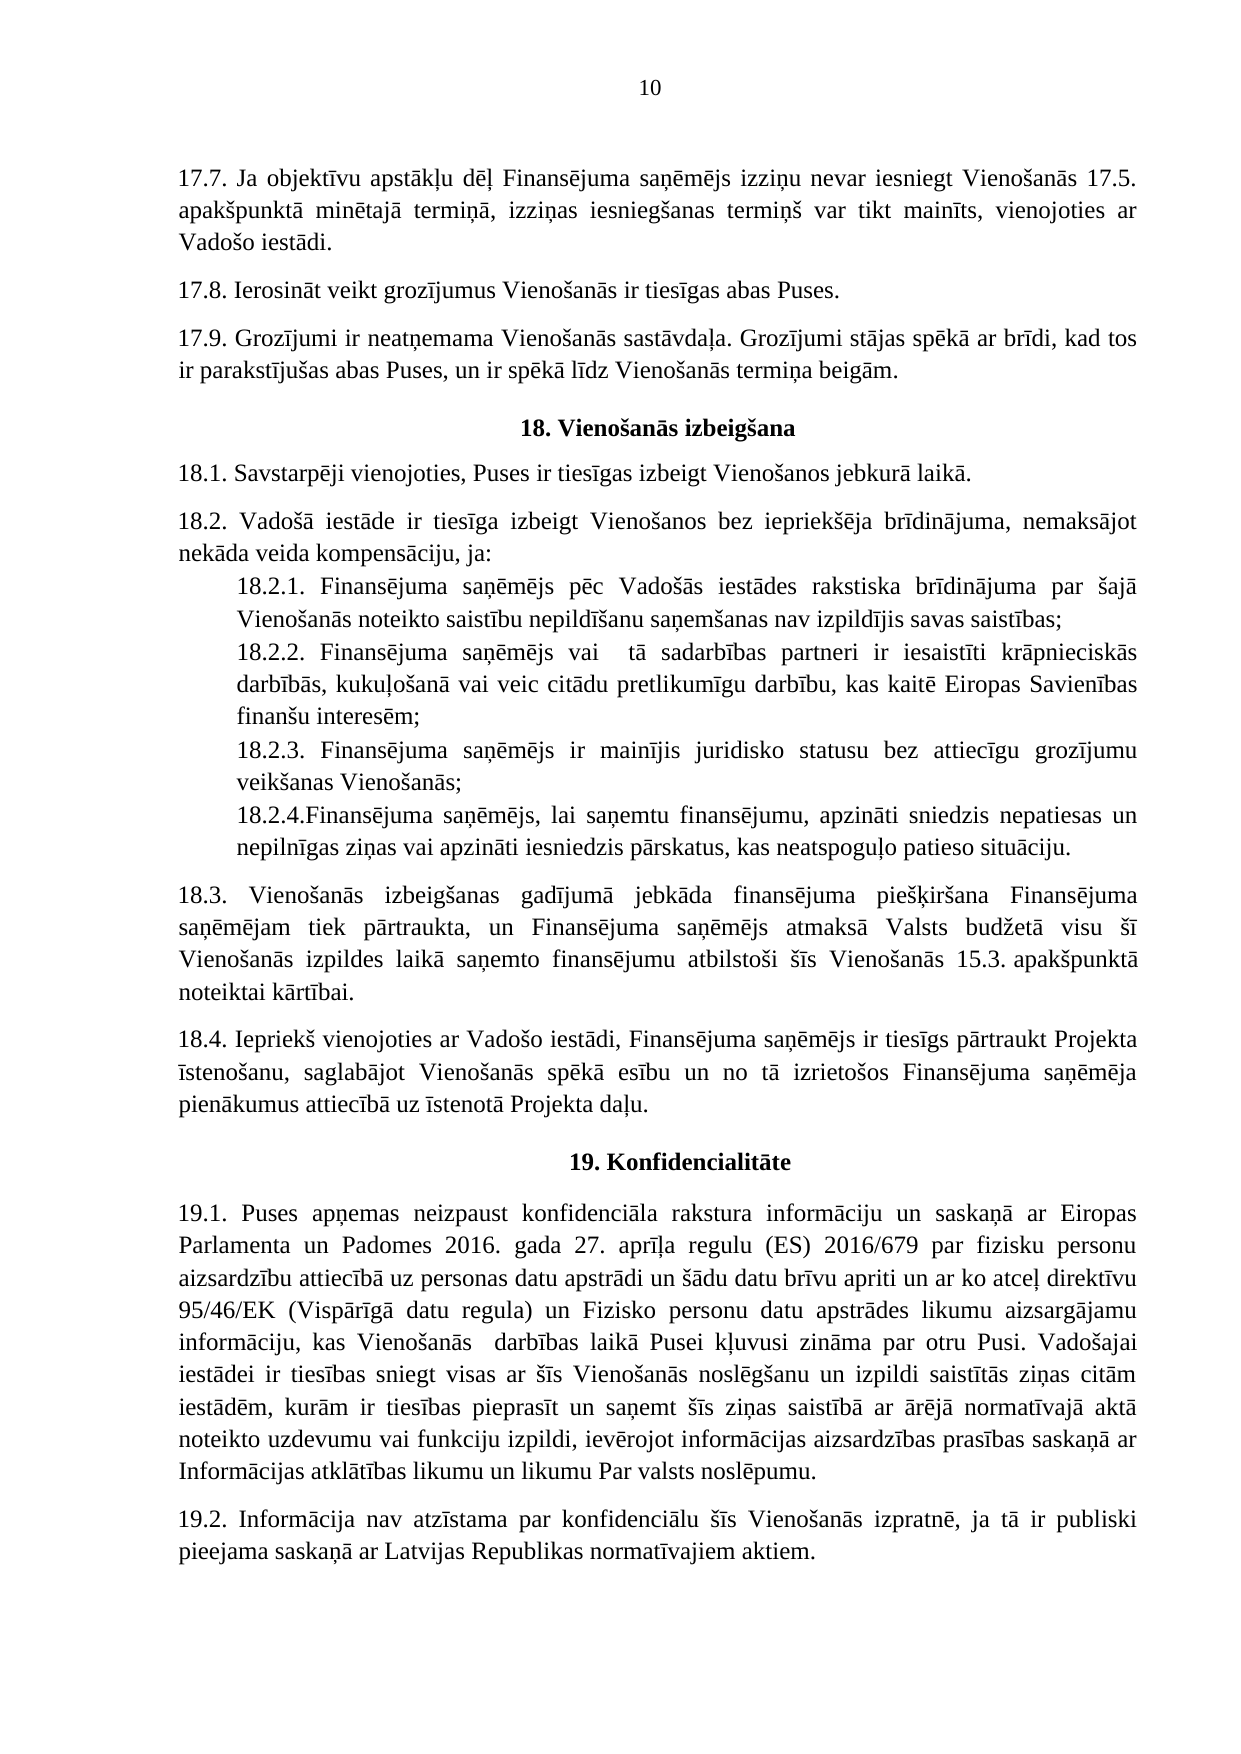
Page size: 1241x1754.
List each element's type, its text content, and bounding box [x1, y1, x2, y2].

text 18.2.1. Finansējuma saņēmējs pēc Vadošās iestādes rakstiska brīdinājuma par šajā Vienošanās noteikto saistību nepildīšanu saņemšanas nav izpildījis savas saistības; [236, 571, 1138, 632]
text 18.2.2. Finansējuma saņēmējs vai tā sadarbības partneri ir iesaistīti krāpnieciskās darbībās, kukuļošanā vai veic citādu pretlikumīgu darbību, kas kaitē Eiropas Savienības finanšu interesēm; [236, 637, 1138, 730]
text 18.2.4.Finansējuma saņēmējs, lai saņemtu finansējumu, apzināti sniedzis nepatiesas un nepilnīgas ziņas vai apzināti iesniedzis pārskatus, kas neatspoguļo patieso situāciju. [236, 800, 1138, 861]
text 18.2. Vadošā iestāde ir tiesīga izbeigt Vienošanos bez iepriekšēja brīdinājuma, nemaksājot nekāda veida kompensāciju, ja: [177, 506, 1138, 567]
text 18.2.3. Finansējuma saņēmējs ir mainījis juridisko statusu bez attiecīgu grozījumu veikšanas Vienošanās; [236, 735, 1138, 796]
text 17.8. Ierosināt veikt grozījumus Vienošanās ir tiesīgas abas Puses. [177, 275, 1138, 304]
text 18.3. Vienošanās izbeigšanas gadījumā jebkāda finansējuma piešķiršana Finansējuma saņēmējam tiek pārtraukta, un Finansējuma saņēmējs atmaksā Valsts budžetā visu šī Vienošanās izpildes laikā saņemto finansējumu atbilstoši šīs Vienošanās 15.3. apakšpunktā noteiktai kārtībai. [177, 880, 1138, 1006]
text 18.1. Savstarpēji vienojoties, Puses ir tiesīgas izbeigt Vienošanos jebkurā laikā. [177, 458, 1138, 487]
text 17.7. Ja objektīvu apstākļu dēļ Finansējuma saņēmējs izziņu nevar iesniegt Vienošanās 17.5. apakšpunktā minētajā termiņā, izziņas iesniegšanas termiņš var tikt mainīts, vienojoties ar Vadošo iestādi. [177, 163, 1138, 256]
text 18. Vienošanās izbeigšana [177, 413, 1138, 442]
text 18.4. Iepriekš vienojoties ar Vadošo iestādi, Finansējuma saņēmējs ir tiesīgs pārtraukt Projekta īstenošanu, saglabājot Vienošanās spēkā esību un no tā izrietošos Finansējuma saņēmēja pienākumus attiecībā uz īstenotā Projekta daļu. [177, 1024, 1138, 1118]
text 19.2. Informācija nav atzīstama par konfidenciālu šīs Vienošanās izpratnē, ja tā ir publiski pieejama saskaņā ar Latvijas Republikas normatīvajiem aktiem. [177, 1504, 1138, 1565]
text 19.1. Puses apņemas neizpaust konfidenciāla rakstura informāciju un saskaņā ar Eiropas Parlamenta un Padomes 2016. gada 27. aprīļa regulu (ES) 2016/679 par fizisku personu aizsardzību attiecībā uz personas datu apstrādi un šādu datu brīvu apriti un ar ko atceļ direktīvu 95/46/EK (Vispārīgā datu regula) un Fizisko personu datu apstrādes likumu aizsargājamu informāciju, kas Vienošanās darbības laikā Pusei kļuvusi zināma par otru Pusi. Vadošajai iestādei ir tiesības sniegt visas ar šīs Vienošanās noslēgšanu un izpildi saistītās ziņas citām iestādēm, kurām ir tiesības pieprasīt un saņemt šīs ziņas saistībā ar ārējā normatīvajā aktā noteikto uzdevumu vai funkciju izpildi, ievērojot informācijas aizsardzības prasības saskaņā ar Informācijas atklātības likumu un likumu Par valsts noslēpumu. [177, 1198, 1138, 1485]
text 17.9. Grozījumi ir neatņemama Vienošanās sastāvdaļa. Grozījumi stājas spēkā ar brīdi, kad tos ir parakstījušas abas Puses, un ir spēkā līdz Vienošanās termiņa beigām. [177, 323, 1138, 384]
subtitle 19. Konfidencialitāte [222, 1147, 1138, 1176]
